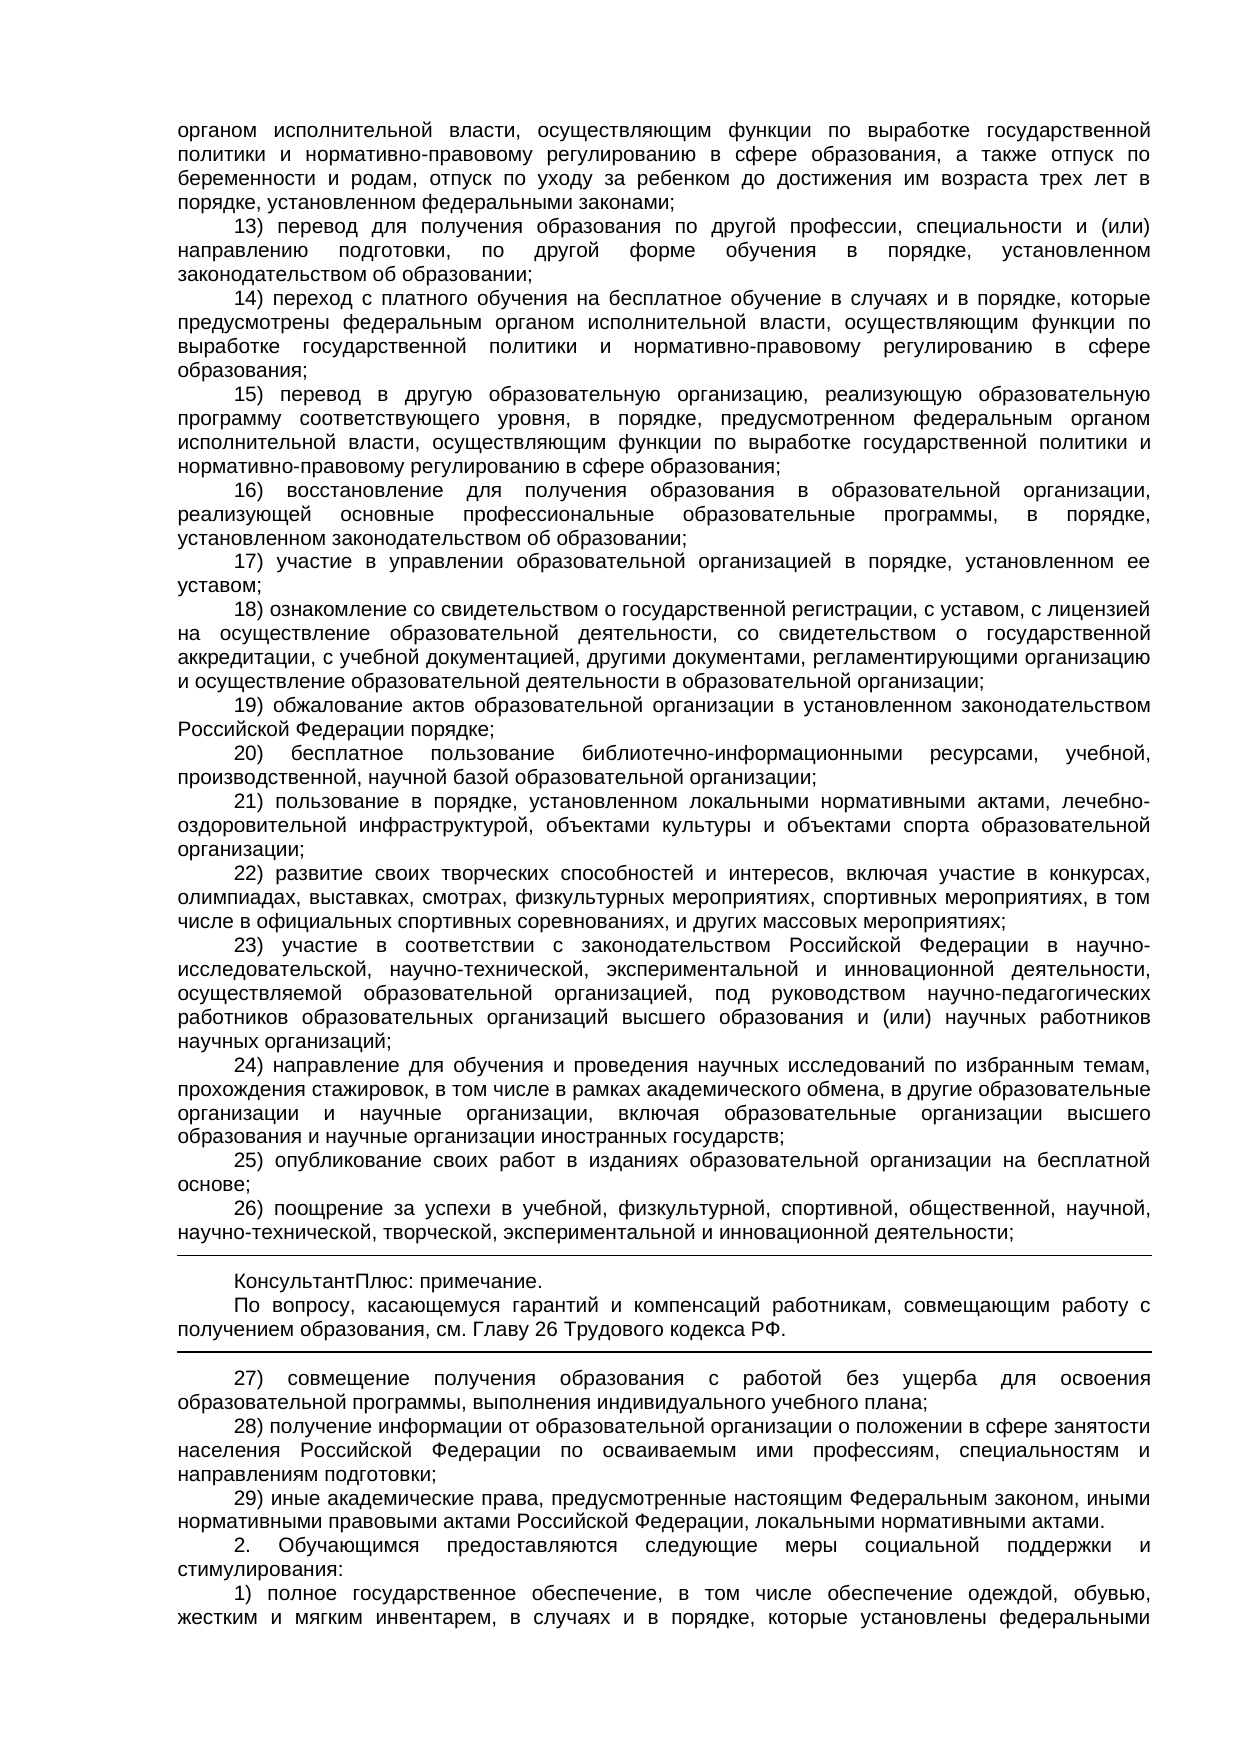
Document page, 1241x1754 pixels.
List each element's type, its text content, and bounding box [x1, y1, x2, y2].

text 28) получение информации от образовательной организации о положении в сфере занятости населения Российской Федерации по осваиваемым ими профессиям, специальностям и направлениям подготовки; [177, 1413, 1152, 1485]
text 18) ознакомление со свидетельством о государственной регистрации, с уставом, с лицензией на осуществление образовательной деятельности, со свидетельством о государственной аккредитации, с учебной документацией, другими документами, регламентирующими организацию и осуществление образовательной деятельности в образовательной организации; [177, 597, 1152, 693]
text 24) направление для обучения и проведения научных исследований по избранным темам, прохождения стажировок, в том числе в рамках академического обмена, в другие образовательные организации и научные организации, включая образовательные организации высшего образования и научные организации иностранных государств; [177, 1052, 1152, 1148]
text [177, 1581, 1152, 1629]
text 13) перевод для получения образования по другой профессии, специальности и (или) направлению подготовки, по другой форме обучения в порядке, установленном законодательством об образовании; [177, 214, 1152, 286]
text 29) иные академические права, предусмотренные настоящим Федеральным законом, иными нормативными правовыми актами Российской Федерации, локальными нормативными актами. [177, 1485, 1152, 1533]
text 17) участие в управлении образовательной организацией в порядке, установленном ее уставом; [177, 549, 1152, 597]
text 27) совмещение получения образования с работой без ущерба для освоения образовательной программы, выполнения индивидуального учебного плана; [177, 1366, 1152, 1413]
text 25) опубликование своих работ в изданиях образовательной организации на бесплатной основе; [177, 1148, 1152, 1196]
text 22) развитие своих творческих способностей и интересов, включая участие в конкурсах, олимпиадах, выставках, смотрах, физкультурных мероприятиях, спортивных мероприятиях, в том числе в официальных спортивных соревнованиях, и других массовых мероприятиях; [177, 861, 1152, 933]
text 15) перевод в другую образовательную организацию, реализующую образовательную программу соответствующего уровня, в порядке, предусмотренном федеральным органом исполнительной власти, осуществляющим функции по выработке государственной политики и нормативно-правовому регулированию в сфере образования; [177, 382, 1152, 477]
text 21) пользование в порядке, установленном локальными нормативными актами, лечебно-оздоровительной инфраструктурой, объектами культуры и объектами спорта образовательной организации; [177, 789, 1152, 861]
text 16) восстановление для получения образования в образовательной организации, реализующей основные профессиональные образовательные программы, в порядке, установленном законодательством об образовании; [177, 477, 1152, 549]
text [177, 118, 1152, 214]
text КонсультантПлюс: примечание. [177, 1269, 1152, 1293]
text 20) бесплатное пользование библиотечно-информационными ресурсами, учебной, производственной, научной базой образовательной организации; [177, 741, 1152, 789]
text По вопросу, касающемуся гарантий и компенсаций работникам, совмещающим работу с получением образования, см. Главу 26 Трудового кодекса РФ. [177, 1293, 1152, 1341]
text 14) переход с платного обучения на бесплатное обучение в случаях и в порядке, которые предусмотрены федеральным органом исполнительной власти, осуществляющим функции по выработке государственной политики и нормативно-правовому регулированию в сфере образования; [177, 286, 1152, 382]
text 26) поощрение за успехи в учебной, физкультурной, спортивной, общественной, научной, научно-технической, творческой, экспериментальной и инновационной деятельности; [177, 1196, 1152, 1244]
text 19) обжалование актов образовательной организации в установленном законодательством Российской Федерации порядке; [177, 693, 1152, 741]
text 2. Обучающимся предоставляются следующие меры социальной поддержки и стимулирования: [177, 1533, 1152, 1581]
text 23) участие в соответствии с законодательством Российской Федерации в научно-исследовательской, научно-технической, экспериментальной и инновационной деятельности, осуществляемой образовательной организацией, под руководством научно-педагогических работников образовательных организаций высшего образования и (или) научных работников научных организаций; [177, 933, 1152, 1052]
